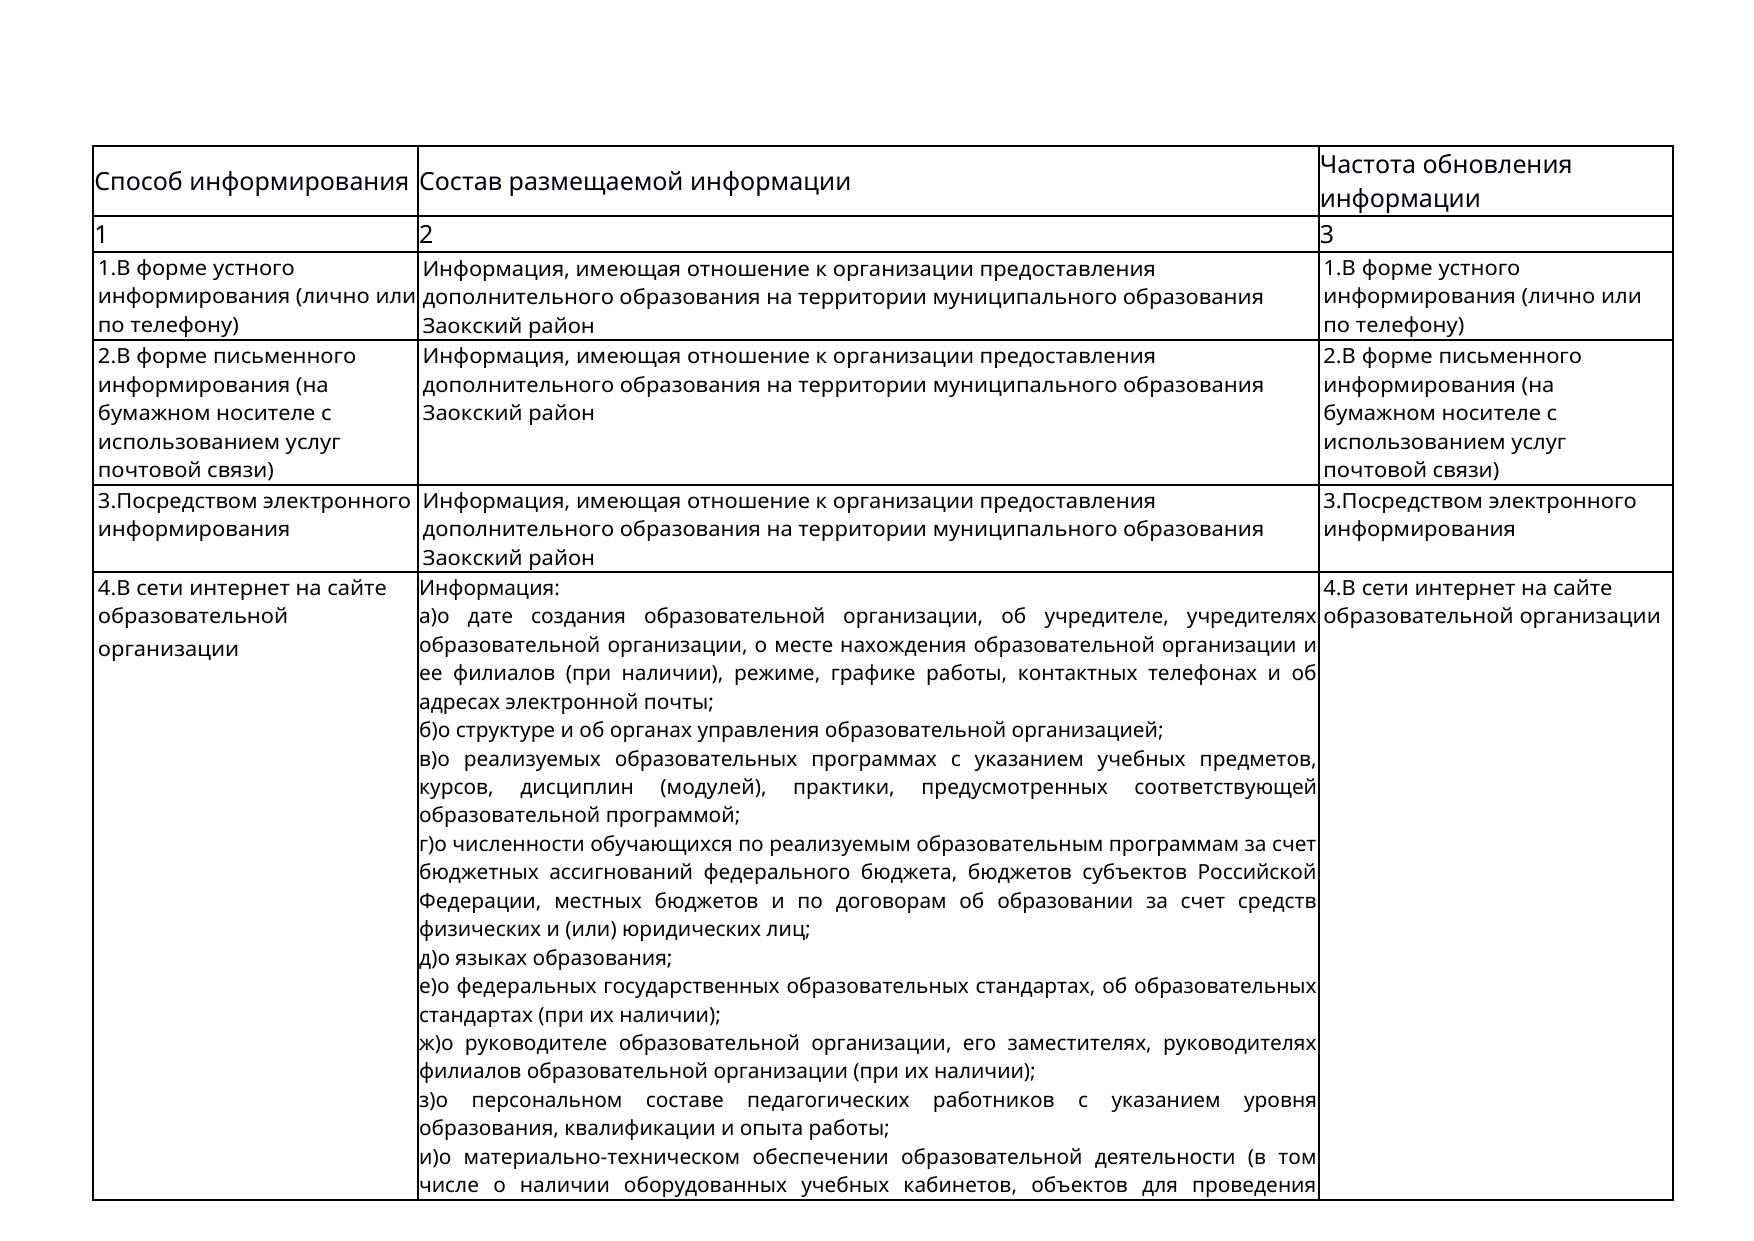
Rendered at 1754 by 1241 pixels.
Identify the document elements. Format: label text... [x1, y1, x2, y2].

table_header Частота обновления информации [1320, 147, 1672, 215]
table_header Способ информирования [94, 147, 417, 215]
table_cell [94, 573, 417, 1199]
table_cell Информация, имеющая отношение к организации предоставления дополнительного образования на территории муниципального образования Заокский район [419, 486, 1318, 571]
table_cell 3.Посредством электронного информирования [94, 486, 417, 571]
table_header Состав размещаемой информации [419, 147, 1318, 215]
table_cell 3.Посредством электронного информирования [1320, 486, 1672, 571]
table_cell 3 [1320, 217, 1672, 251]
table_cell 2.В форме письменного информирования (на бумажном носителе с использованием услуг почтовой связи) [94, 341, 417, 484]
table_cell 2 [419, 217, 1318, 251]
table_cell Информация, имеющая отношение к организации предоставления дополнительного образования на территории муниципального образования Заокский район [419, 253, 1318, 339]
table_cell 1 [94, 217, 417, 251]
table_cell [1320, 573, 1672, 1199]
table_cell 1.В форме устного информирования (лично или по телефону) [1320, 253, 1672, 339]
table_cell Информация, имеющая отношение к организации предоставления дополнительного образования на территории муниципального образования Заокский район [419, 341, 1318, 484]
table_cell 1.В форме устного информирования (лично или по телефону) [94, 253, 417, 339]
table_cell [419, 573, 1318, 1199]
table_cell 2.В форме письменного информирования (на бумажном носителе с использованием услуг почтовой связи) [1320, 341, 1672, 484]
